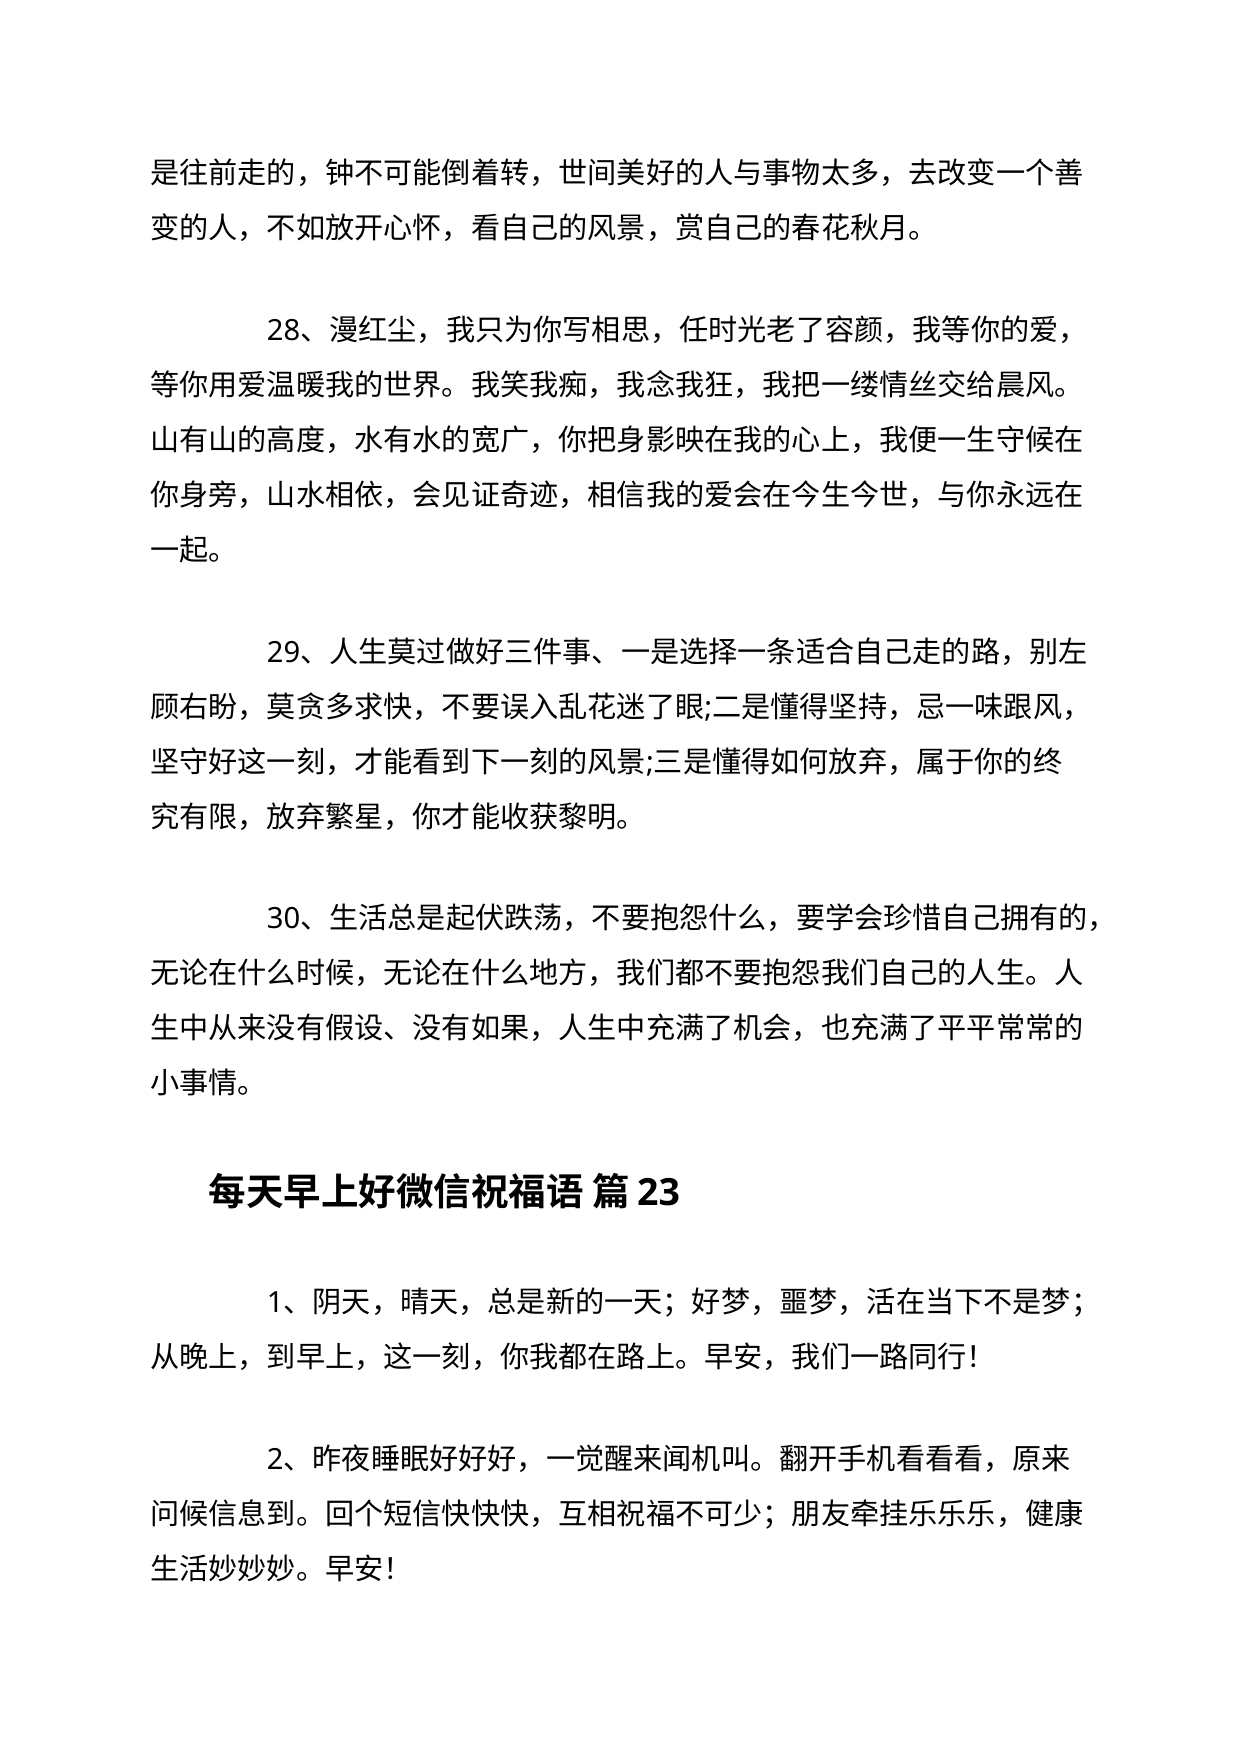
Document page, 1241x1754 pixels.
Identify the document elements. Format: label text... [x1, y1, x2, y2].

text 30、生活总是起伏跌荡，不要抱怨什么，要学会珍惜自己拥有的，无论在什么时候，无论在什么地方，我们都不要抱怨我们自己的人生。人生中从来没有假设、没有如果，人生中充满了机会，也充满了平平常常的小事情。 [150, 895, 1090, 1102]
text 1、阴天，晴天，总是新的一天；好梦，噩梦，活在当下不是梦；从晚上，到早上，这一刻，你我都在路上。早安，我们一路同行！ [150, 1279, 1090, 1376]
text 28、漫红尘，我只为你写相思，任时光老了容颜，我等你的爱，等你用爱温暖我的世界。我笑我痴，我念我狂，我把一缕情丝交给晨风。山有山的高度，水有水的宽广，你把身影映在我的心上，我便一生守候在你身旁，山水相依，会见证奇迹，相信我的爱会在今生今世，与你永远在一起。 [150, 307, 1090, 569]
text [150, 150, 1090, 247]
text 每天早上好微信祝福语 篇23 [150, 1161, 1090, 1216]
text 2、昨夜睡眠好好好，一觉醒来闻机叫。翻开手机看看看，原来问候信息到。回个短信快快快，互相祝福不可少；朋友牵挂乐乐乐，健康生活妙妙妙。早安！ [150, 1436, 1090, 1588]
text 29、人生莫过做好三件事、一是选择一条适合自己走的路，别左顾右盼，莫贪多求快，不要误入乱花迷了眼;二是懂得坚持，忌一味跟风，坚守好这一刻，才能看到下一刻的风景;三是懂得如何放弃，属于你的终究有限，放弃繁星，你才能收获黎明。 [150, 628, 1090, 835]
